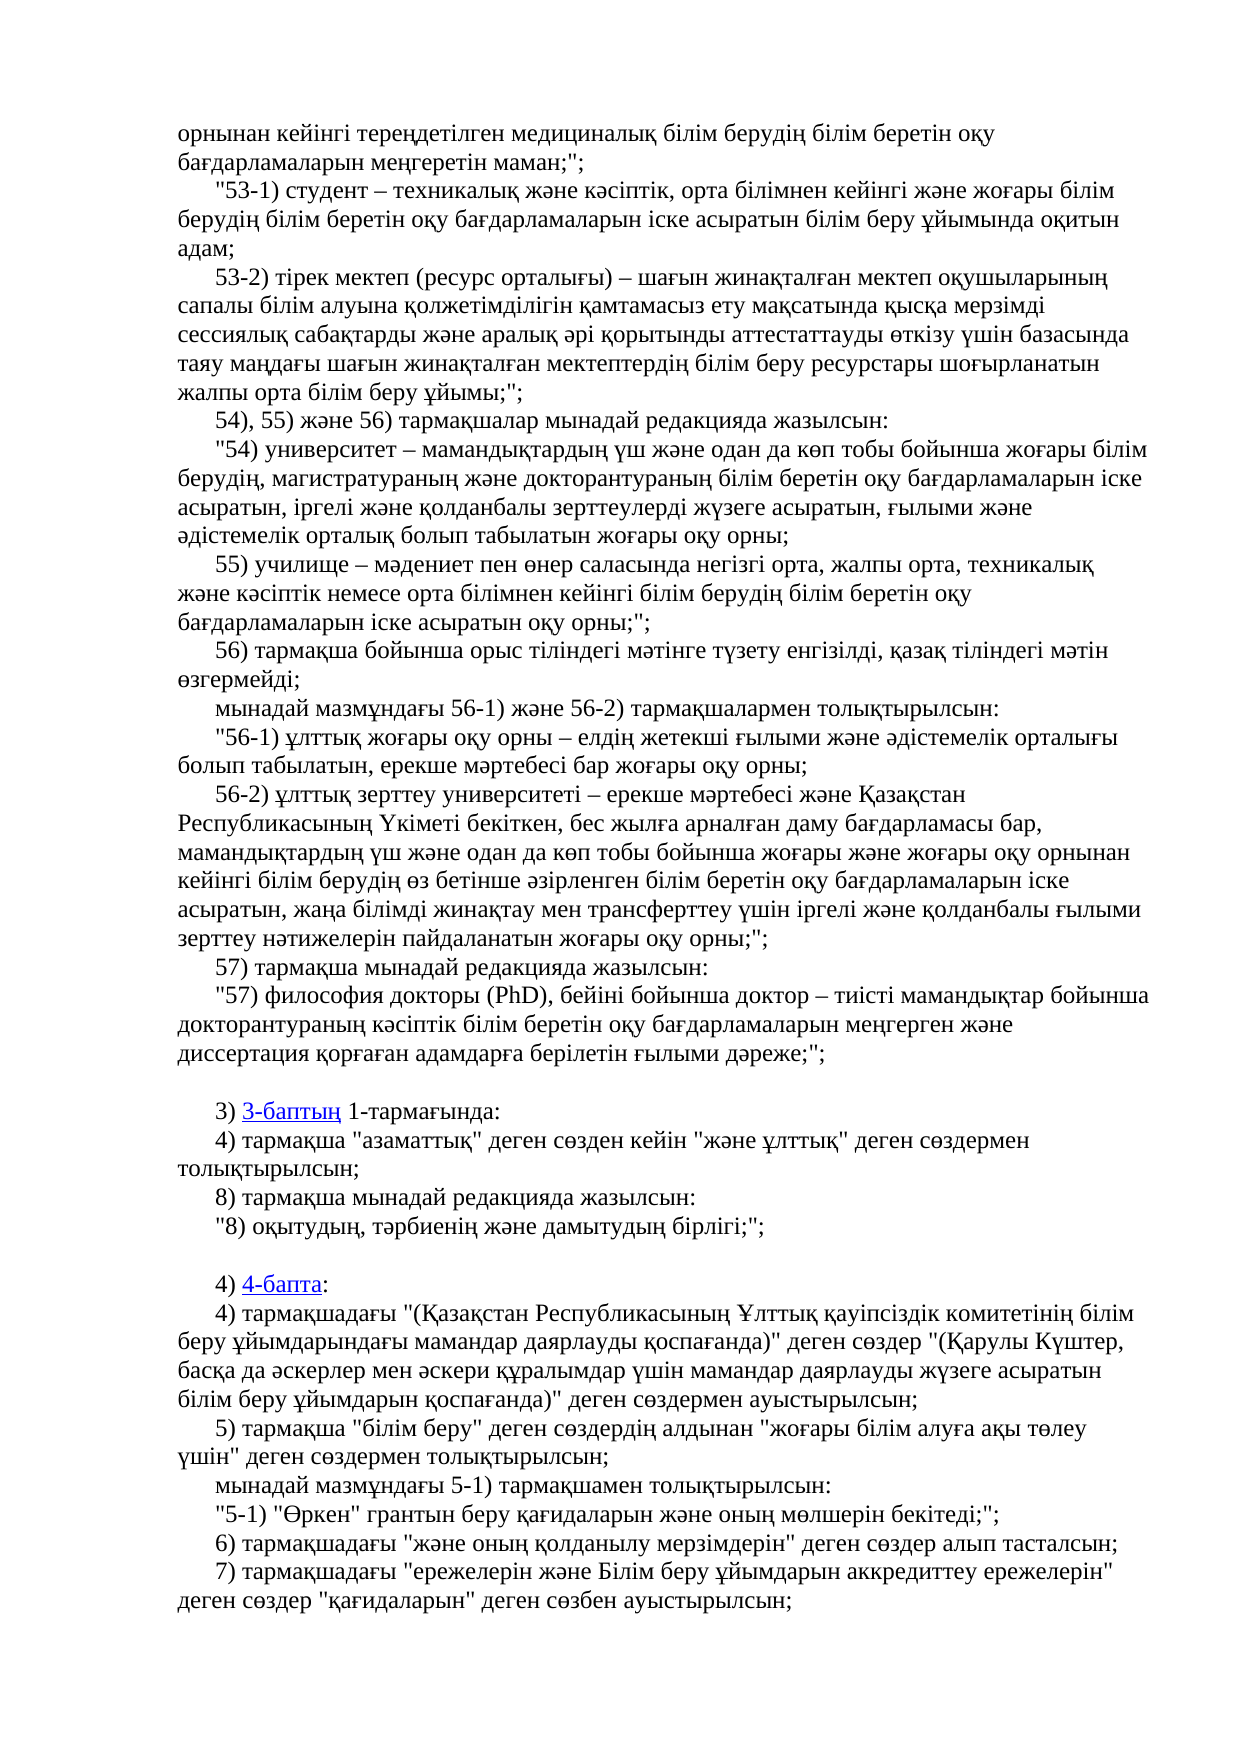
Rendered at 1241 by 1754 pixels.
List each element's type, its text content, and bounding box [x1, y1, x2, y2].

text 3) 3-баптың 1-тармағында: 4) тармақша "азаматтық" деген сөзден кейін "және ұлттық" деген сөздермен толықтырылсын; 8) тармақша мынадай редакцияда жазылсын: "8) оқытудың, тәрбиенің және дамытудың бірлігі;"; [177, 1096, 1152, 1240]
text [177, 1269, 1152, 1614]
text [177, 118, 1152, 1067]
